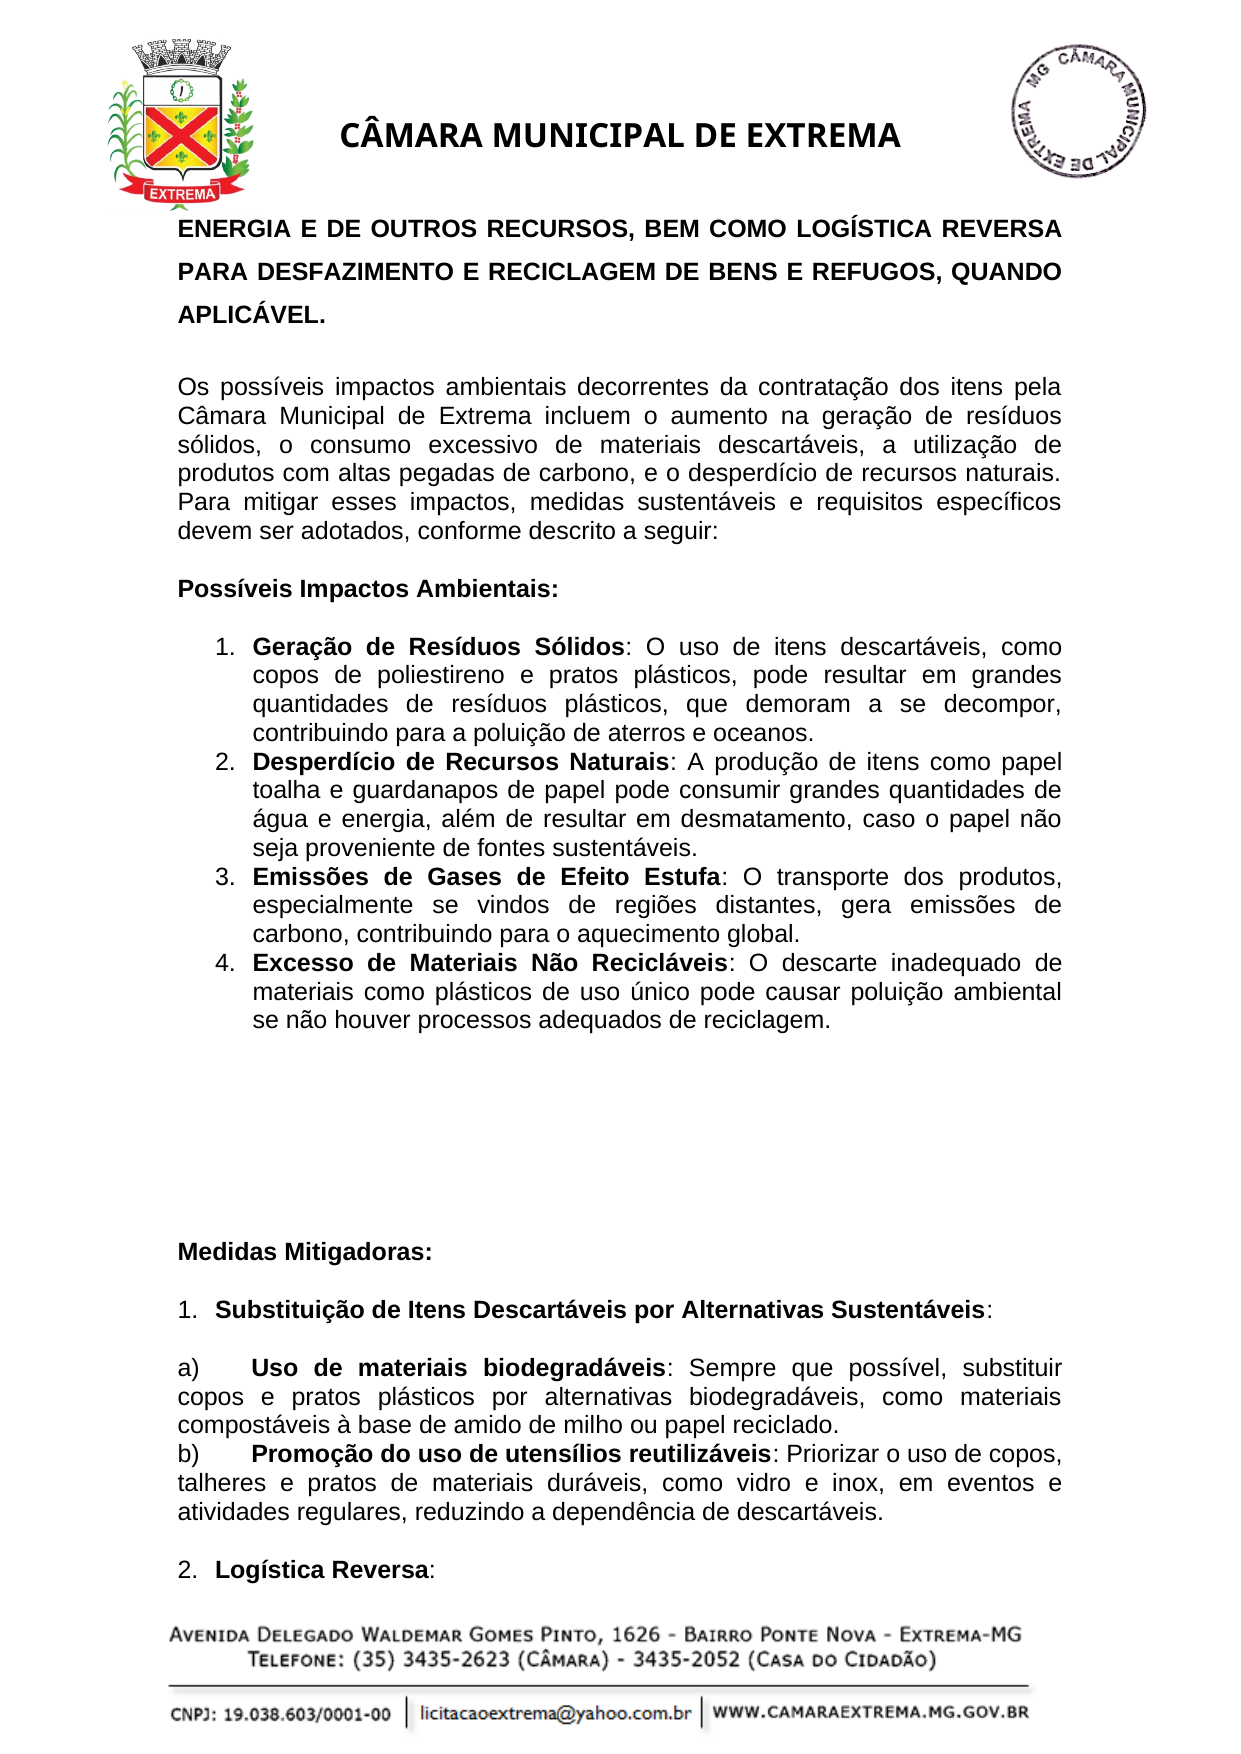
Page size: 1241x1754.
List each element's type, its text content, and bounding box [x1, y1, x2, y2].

list Desperdício de Recursos Naturais: A produção de itens como papel toalha e guardanapos de papel pode consumir grandes quantidades de água e energia, além de resultar em desmatamento, caso o papel não seja proveniente de fontes sustentáveis. [215, 747, 1063, 862]
list Substituição de Itens Descartáveis por Alternativas Sustentáveis: [177, 1295, 1063, 1324]
list Geração de Resíduos Sólidos: O uso de itens descartáveis, como copos de poliestireno e pratos plásticos, pode resultar em grandes quantidades de resíduos plásticos, que demoram a se decompor, contribuindo para a poluição de aterros e oceanos. [215, 632, 1063, 747]
list Excesso de Materiais Não Recicláveis: O descarte inadequado de materiais como plásticos de uso único pode causar poluição ambiental se não houver processos adequados de reciclagem. [215, 948, 1063, 1034]
text Possíveis Impactos Ambientais: [177, 574, 1063, 603]
list Uso de materiais biodegradáveis: Sempre que possível, substituir copos e pratos plásticos por alternativas biodegradáveis, como materiais compostáveis à base de amido de milho ou papel reciclado. [177, 1353, 1063, 1439]
picture [103, 33, 257, 216]
text Os possíveis impactos ambientais decorrentes da contratação dos itens pela Câmara Municipal de Extrema incluem o aumento na geração de resíduos sólidos, o consumo excessivo de materiais descartáveis, a utilização de produtos com altas pegadas de carbono, e o desperdício de recursos naturais. Para mitigar esses impactos, medidas sustentáveis e requisitos específicos devem ser adotados, conforme descrito a seguir: [177, 372, 1063, 545]
picture [0, 1598, 1240, 1754]
list Logística Reversa: [177, 1555, 1063, 1583]
text Medidas Mitigadoras: [177, 1237, 1063, 1266]
picture [1005, 34, 1154, 193]
list Promoção do uso de utensílios reutilizáveis: Priorizar o uso de copos, talheres e pratos de materiais duráveis, como vidro e inox, em eventos e atividades regulares, reduzindo a dependência de descartáveis. [177, 1439, 1063, 1526]
list Emissões de Gases de Efeito Estufa: O transporte dos produtos, especialmente se vindos de regiões distantes, gera emissões de carbono, contribuindo para o aquecimento global. [215, 862, 1063, 948]
